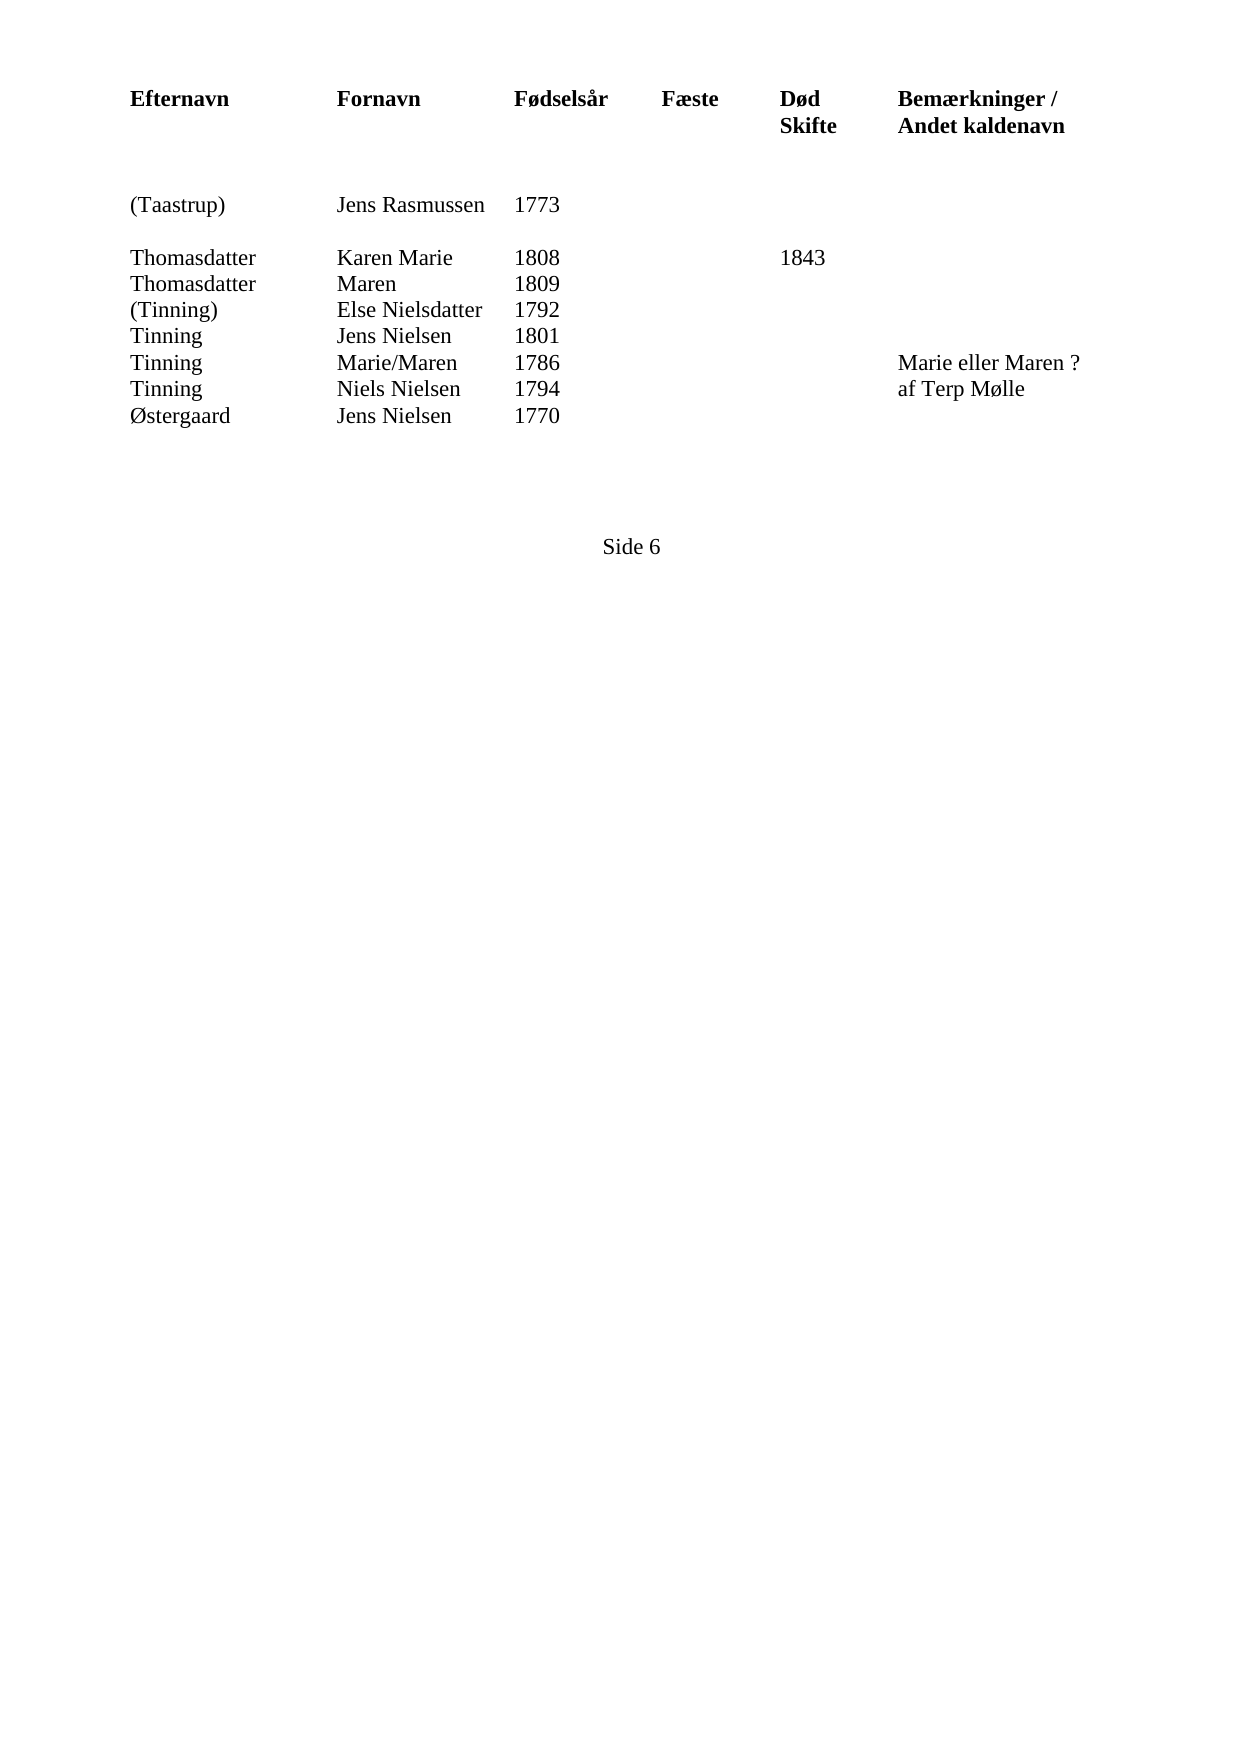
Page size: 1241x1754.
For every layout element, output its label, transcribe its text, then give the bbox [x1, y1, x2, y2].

text Thomasdatter Maren 1809 [130, 270, 1146, 296]
text Tinning Marie/Maren 1786 Marie eller Maren ? [130, 349, 1146, 375]
text Tinning Jens Nielsen 1801 [130, 323, 1146, 349]
text Efternavn Fornavn Fødselsår Fæste Død Bemærkninger / [130, 85, 1146, 112]
text Side 6 [130, 533, 1146, 560]
text Østergaard Jens Nielsen 1770 [130, 402, 1146, 428]
text Thomasdatter Karen Marie 1808 1843 [130, 243, 1146, 270]
text Tinning Niels Nielsen 1794 af Terp Mølle [130, 375, 1146, 402]
text (Tinning) Else Nielsdatter 1792 [130, 296, 1146, 323]
text Skifte Andet kaldenavn [130, 112, 1146, 138]
text (Taastrup) Jens Rasmussen 1773 [130, 191, 1146, 217]
